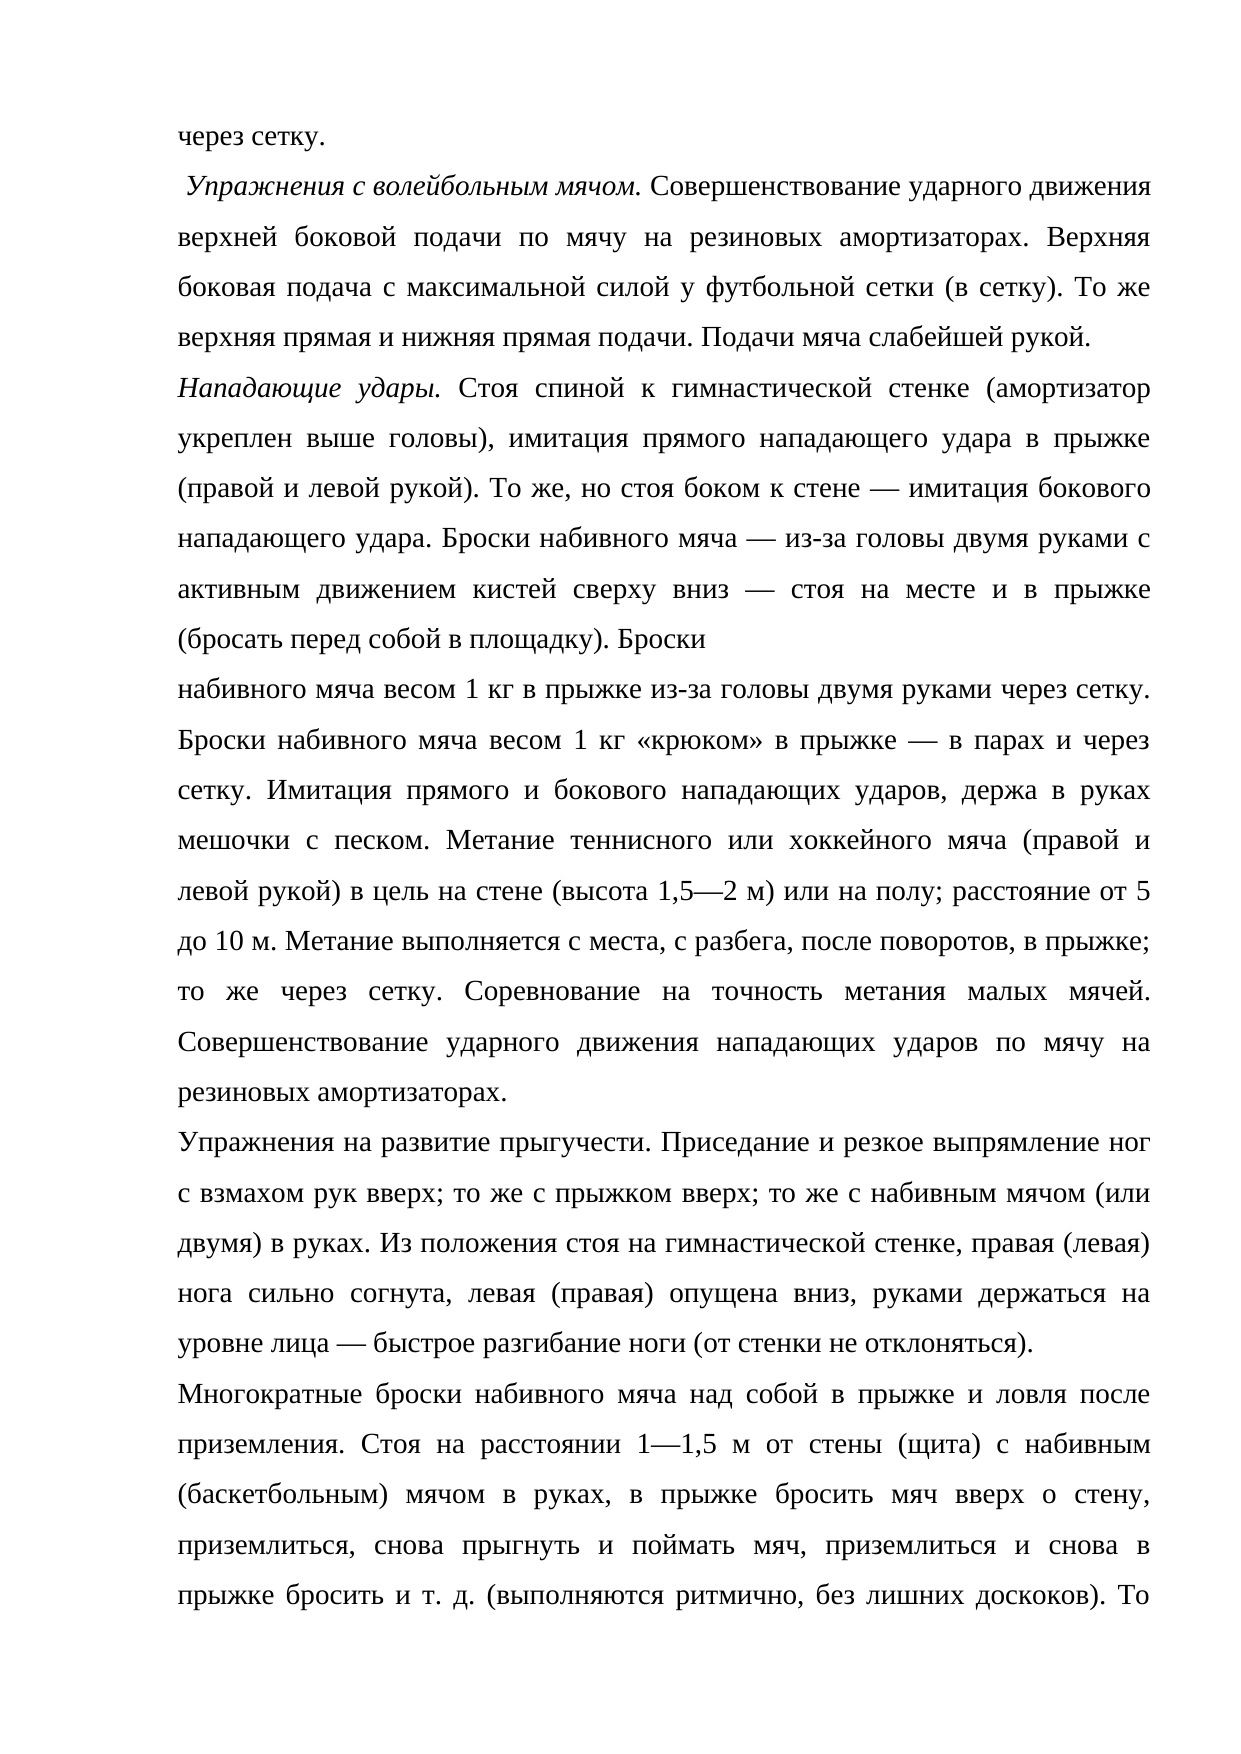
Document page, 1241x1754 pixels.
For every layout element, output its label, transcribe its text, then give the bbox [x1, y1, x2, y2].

text Упражнения с волейбольным мячом. Совершенствование ударного движения верхней боковой подачи по мячу на резиновых амортизаторах. Верхняя боковая подача с максимальной силой у футбольной сетки (в сетку). То же верхняя прямая и нижняя прямая подачи. Подачи мяча слабейшей рукой. [177, 168, 1152, 353]
text Упражнения на развитие прыгучести. Приседание и резкое выпрямление ног с взмахом рук вверх; то же с прыжком вверх; то же с набивным мячом (или двумя) в руках. Из положения стоя на гимнастической стенке, правая (левая) нога сильно согнута, левая (правая) опущена вниз, руками держаться на уровне лица — быстрое разгибание ноги (от стенки не отклоняться). [177, 1124, 1152, 1359]
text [177, 1376, 1152, 1611]
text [177, 118, 1152, 152]
text Нападающие удары. Стоя спиной к гимнастической стенке (амортизатор укреплен выше головы), имитация прямого нападающего удара в прыжке (правой и левой рукой). То же, но стоя боком к стене — имитация бокового нападающего удара. Броски набивного мяча — из-за головы двумя руками с активным движением кистей сверху вниз — стоя на месте и в прыжке (бросать перед собой в площадку). Броски [177, 370, 1152, 655]
text набивного мяча весом 1 кг в прыжке из-за головы двумя руками через сетку. Броски набивного мяча весом 1 кг «крюком» в прыжке — в парах и через сетку. Имитация прямого и бокового нападающих ударов, держа в руках мешочки с песком. Метание теннисного или хоккейного мяча (правой и левой рукой) в цель на стене (высота 1,5—2 м) или на полу; расстояние от 5 до 10 м. Метание выполняется с места, с разбега, после поворотов, в прыжке; то же через сетку. Соревнование на точность метания малых мячей. Совершенствование ударного движения нападающих ударов по мячу на резиновых амортизаторах. [177, 672, 1152, 1108]
